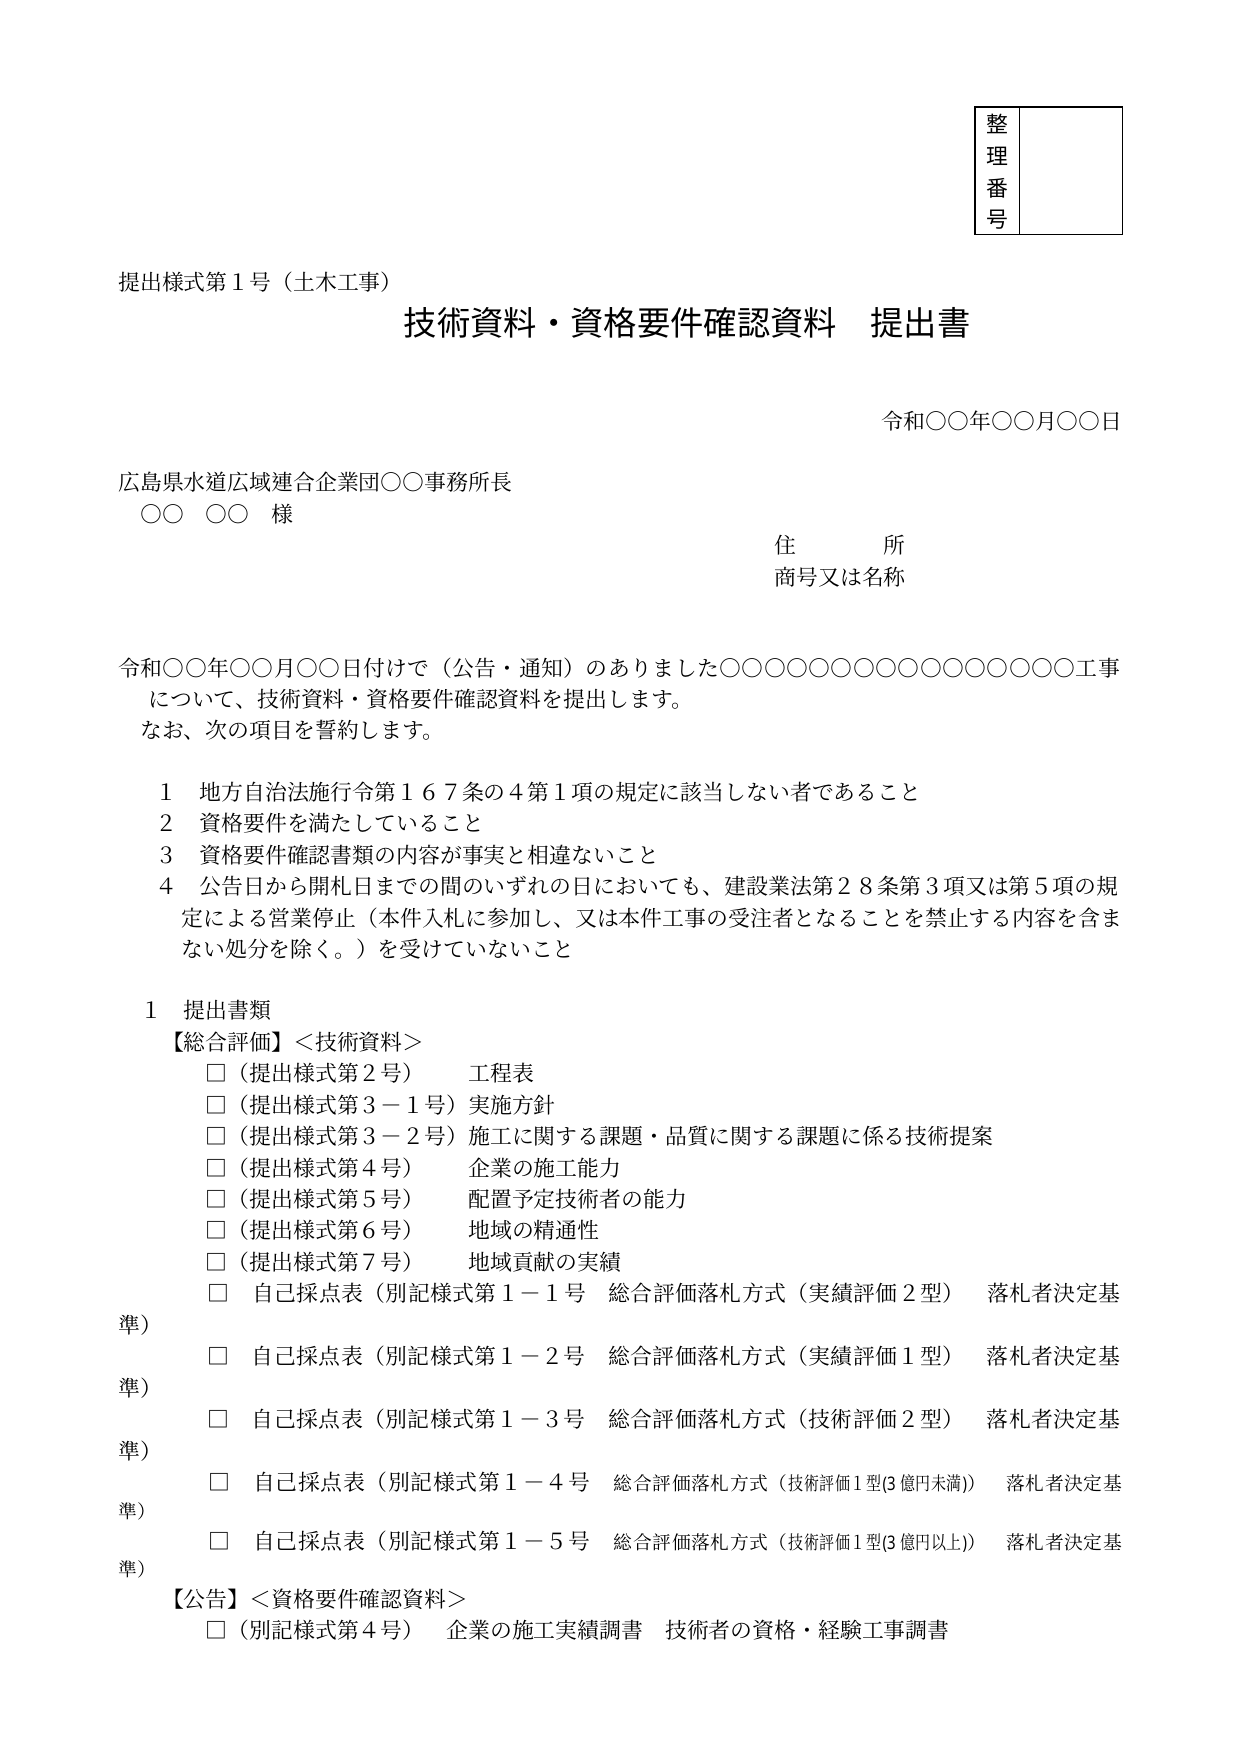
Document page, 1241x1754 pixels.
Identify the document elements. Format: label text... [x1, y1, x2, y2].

text 技術資料・資格要件確認資料 提出書 [118, 296, 1122, 344]
text □（提出様式第６号） 地域の精通性 [118, 1214, 1122, 1245]
text □ 自己採点表（別記様式第１－５号 総合評価落札方式（技術評価１型(3億円以上)） 落札者決定基準） [118, 1524, 1122, 1582]
text □ 自己採点表（別記様式第１－４号 総合評価落札方式（技術評価１型(3億円未満)） 落札者決定基準） [118, 1465, 1122, 1524]
table_header 整理番号 [976, 108, 1019, 234]
text ３ 資格要件確認書類の内容が事実と相違ないこと [156, 838, 1122, 869]
text なお、次の項目を誓約します。 [118, 714, 1122, 745]
text ４ 公告日から開札日までの間のいずれの日においても、建設業法第２８条第３項又は第５項の規定による営業停止（本件入札に参加し、又は本件工事の受注者となることを禁止する内容を含まない処分を除く。）を受けていないこと [156, 869, 1122, 964]
text ２ 資格要件を満たしていること [156, 806, 1122, 838]
text １ 提出書類 [118, 993, 1122, 1025]
text 提出様式第１号（土木工事） [118, 265, 1122, 296]
text □（提出様式第４号） 企業の施工能力 [118, 1151, 1122, 1182]
text 令和○○年○○月○○日付けで（公告・通知）のありました○○○○○○○○○○○○○○○○工事について、技術資料・資格要件確認資料を提出します。 [118, 651, 1122, 714]
text □（提出様式第７号） 地域貢献の実績 [118, 1245, 1122, 1277]
text ○○ ○○ 様 [118, 497, 1122, 528]
text 広島県水道広域連合企業団○○事務所長 [118, 465, 1122, 497]
text 令和○○年○○月○○日 [118, 404, 1122, 436]
table_header [1020, 108, 1122, 234]
text □ 自己採点表（別記様式第１－２号 総合評価落札方式（実績評価１型） 落札者決定基準） [118, 1339, 1122, 1402]
text □（提出様式第３－１号）実施方針 [118, 1088, 1122, 1119]
text □（別記様式第４号） 企業の施工実績調書 技術者の資格・経験工事調書 [118, 1614, 1122, 1645]
text 住 所 [118, 528, 1122, 560]
text １ 地方自治法施行令第１６７条の４第１項の規定に該当しない者であること [156, 775, 1122, 806]
text □（提出様式第５号） 配置予定技術者の能力 [118, 1182, 1122, 1214]
text 【公告】＜資格要件確認資料＞ [118, 1582, 1122, 1614]
text □ 自己採点表（別記様式第１－１号 総合評価落札方式（実績評価２型） 落札者決定基準） [118, 1277, 1122, 1339]
text 【総合評価】＜技術資料＞ [118, 1025, 1122, 1056]
text □（提出様式第２号） 工程表 [118, 1056, 1122, 1088]
text 商号又は名称 [118, 560, 1122, 591]
text □ 自己採点表（別記様式第１－３号 総合評価落札方式（技術評価２型） 落札者決定基準） [118, 1402, 1122, 1465]
text □（提出様式第３－２号）施工に関する課題・品質に関する課題に係る技術提案 [118, 1119, 1122, 1151]
